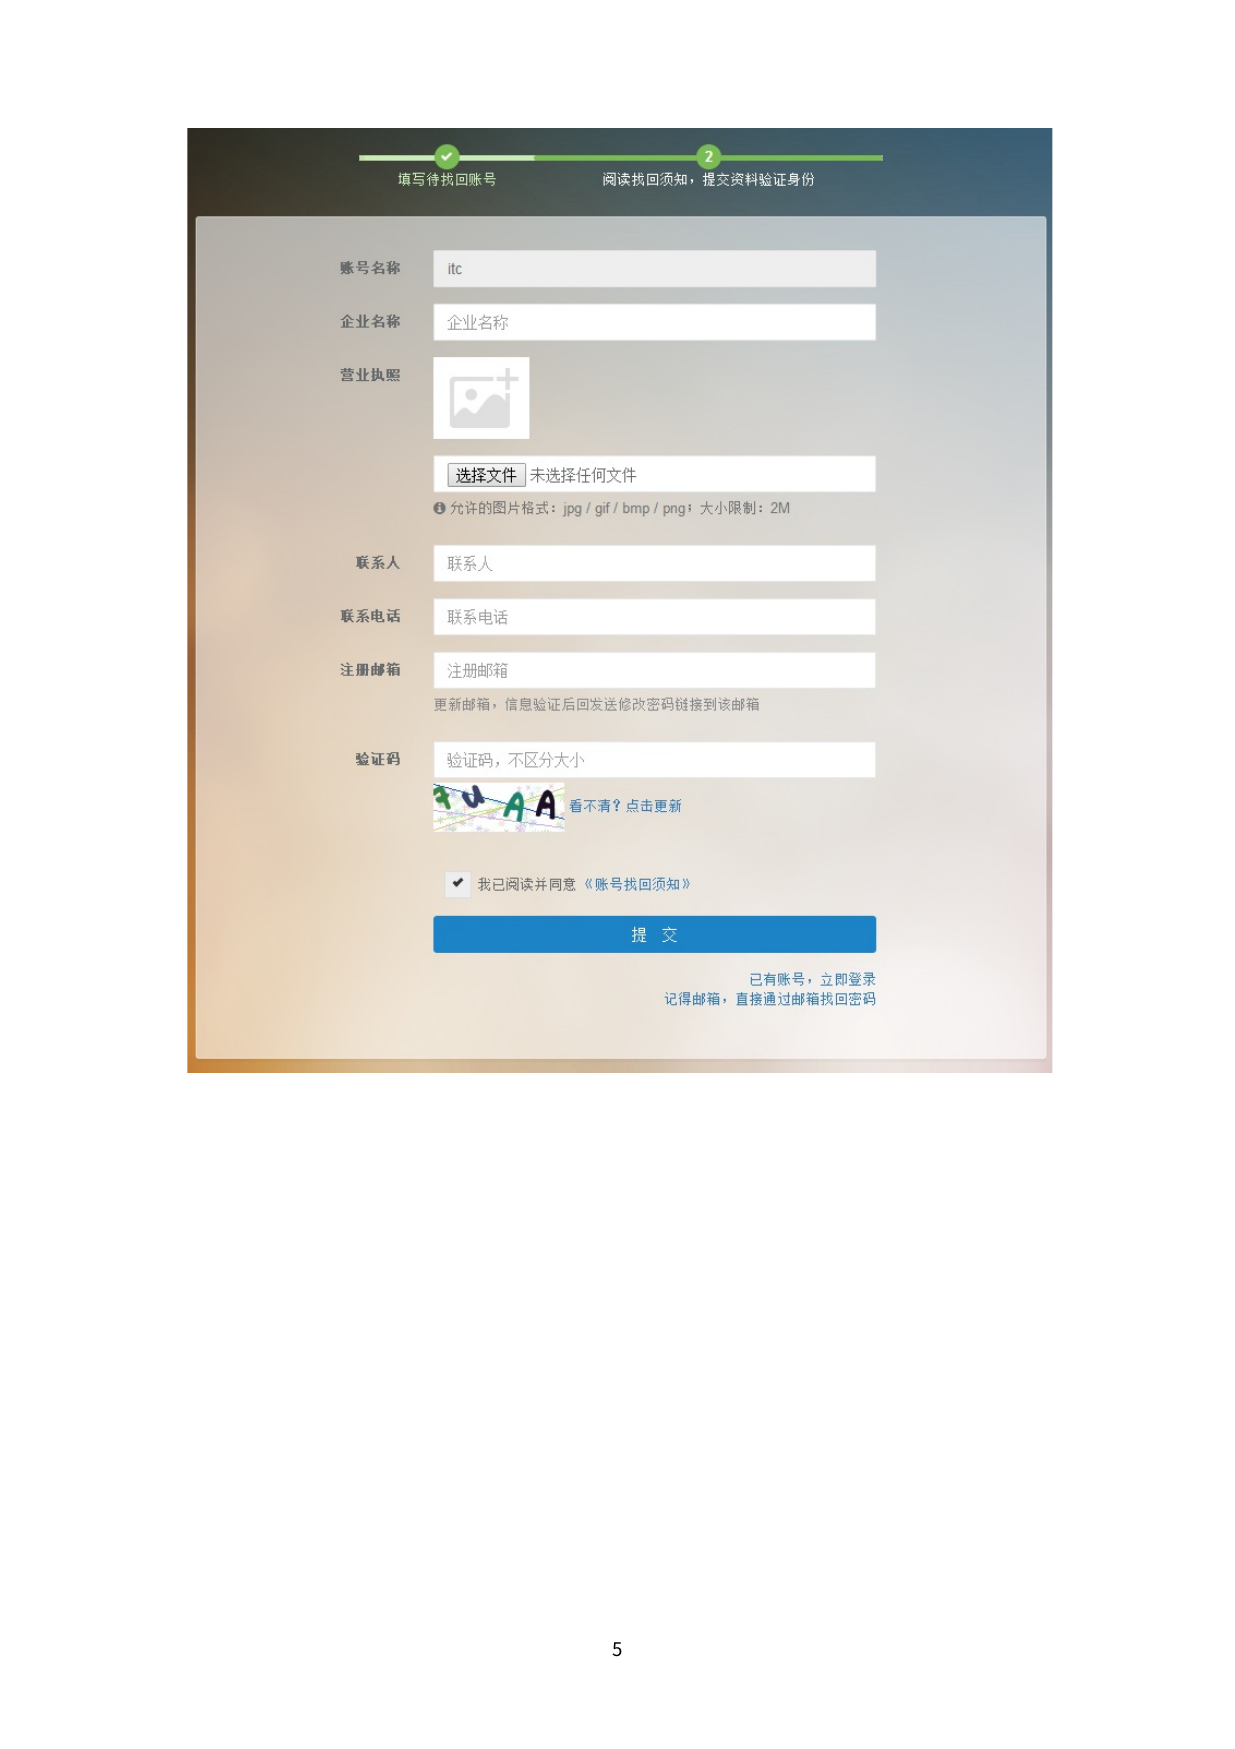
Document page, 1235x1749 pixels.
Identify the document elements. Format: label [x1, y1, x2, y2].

picture [187, 128, 1053, 1073]
